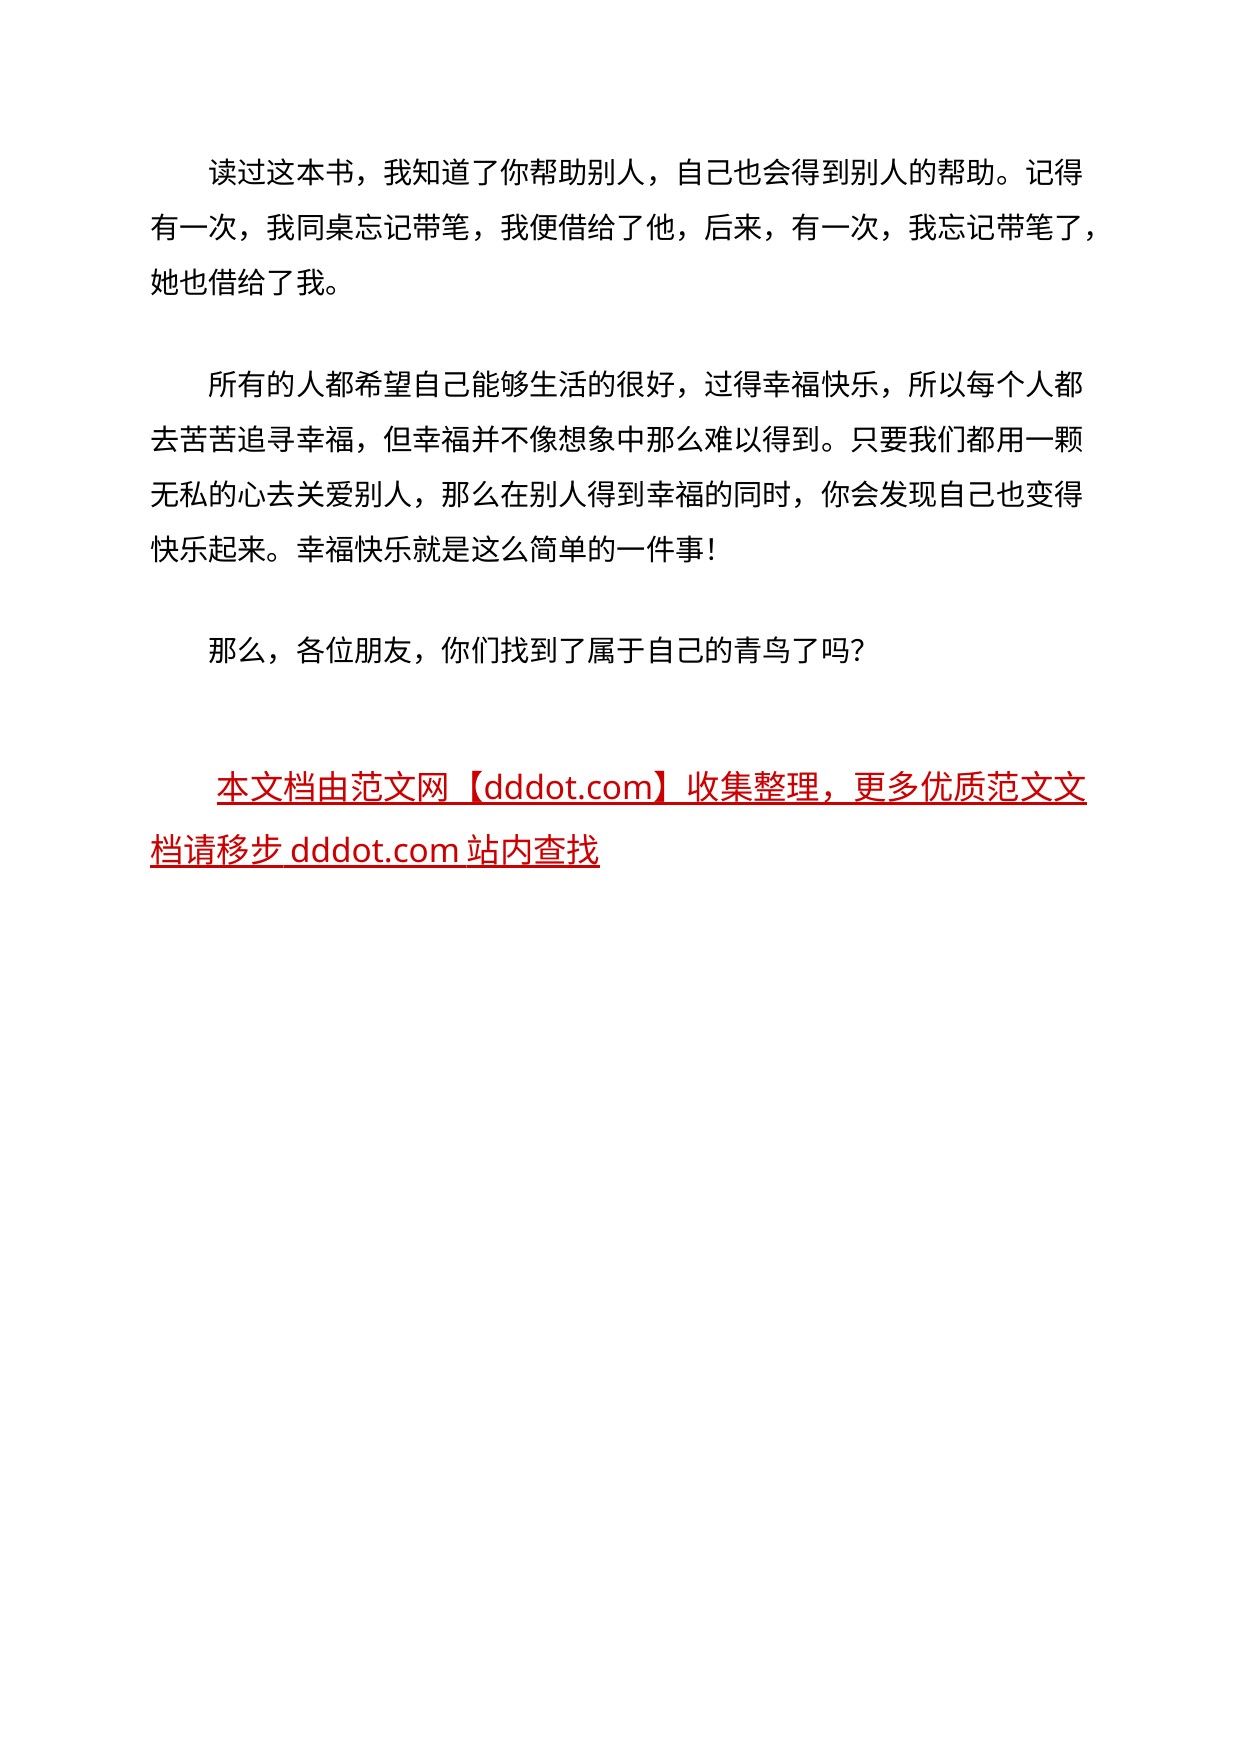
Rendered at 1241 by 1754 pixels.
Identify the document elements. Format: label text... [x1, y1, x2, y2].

text 读过这本书，我知道了你帮助别人，自己也会得到别人的帮助。记得有一次，我同桌忘记带笔，我便借给了他，后来，有一次，我忘记带笔了，她也借给了我。 [150, 150, 1090, 302]
text 本文档由范文网【dddot.com】收集整理，更多优质范文文档请移步dddot.com站内查找 [150, 761, 1090, 872]
text 所有的人都希望自己能够生活的很好，过得幸福快乐，所以每个人都去苦苦追寻幸福，但幸福并不像想象中那么难以得到。只要我们都用一颗无私的心去关爱别人，那么在别人得到幸福的同时，你会发现自己也变得快乐起来。幸福快乐就是这么简单的一件事！ [150, 362, 1090, 568]
text 那么，各位朋友，你们找到了属于自己的青鸟了吗？ [150, 628, 1090, 670]
